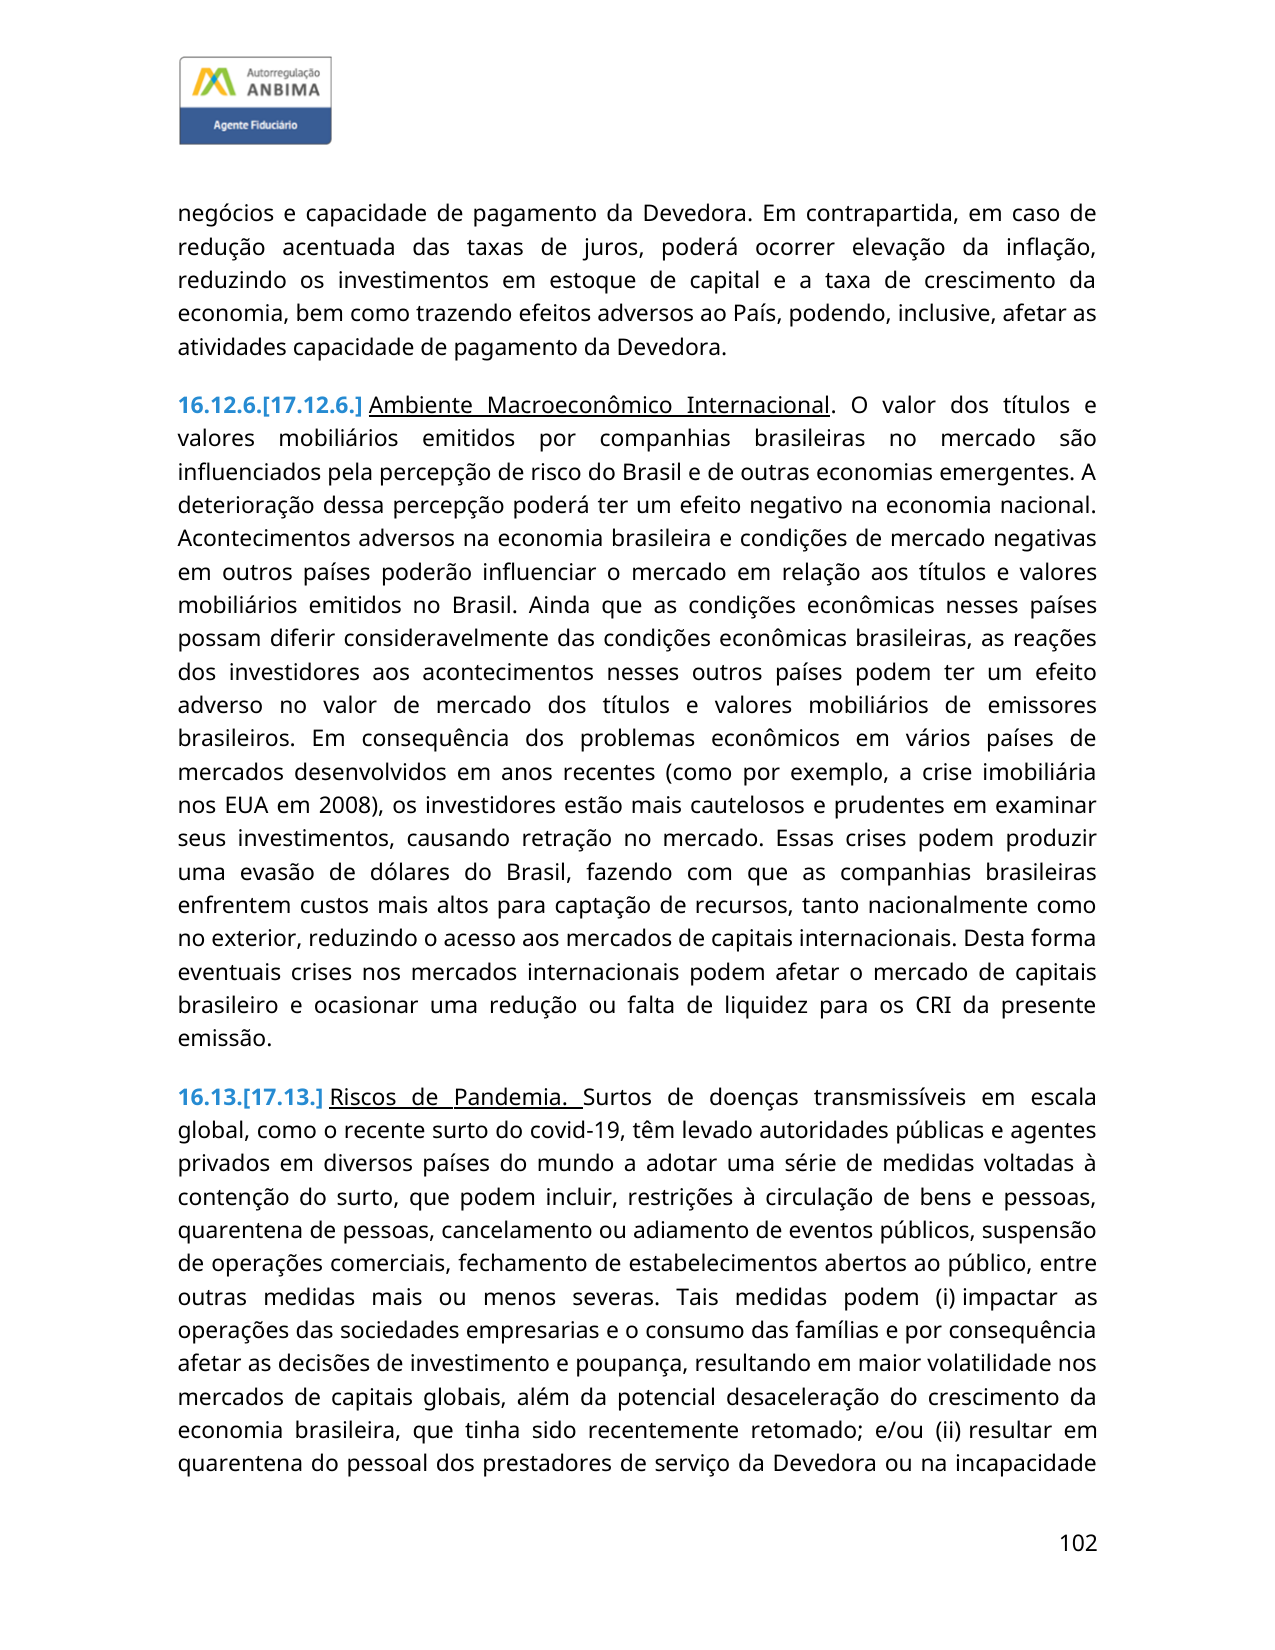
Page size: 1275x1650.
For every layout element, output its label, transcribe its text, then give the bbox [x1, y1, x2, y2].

picture [177, 55, 335, 148]
list Ambiente Macroeconômico Internacional. O valor dos títulos e valores mobiliários emitidos por companhias brasileiras no mercado são influenciados pela percepção de risco do Brasil e de outras economias emergentes. A deterioração dessa percepção poderá ter um efeito negativo na economia nacional. Acontecimentos adversos na economia brasileira e condições de mercado negativas em outros países poderão influenciar o mercado em relação aos títulos e valores mobiliários emitidos no Brasil. Ainda que as condições econômicas nesses países possam diferir consideravelmente das condições econômicas brasileiras, as reações dos investidores aos acontecimentos nesses outros países podem ter um efeito adverso no valor de mercado dos títulos e valores mobiliários de emissores brasileiros. Em consequência dos problemas econômicos em vários países de mercados desenvolvidos em anos recentes (como por exemplo, a crise imobiliária nos EUA em 2008), os investidores estão mais cautelosos e prudentes em examinar seus investimentos, causando retração no mercado. Essas crises podem produzir uma evasão de dólares do Brasil, fazendo com que as companhias brasileiras enfrentem custos mais altos para captação de recursos, tanto nacionalmente como no exterior, reduzindo o acesso aos mercados de capitais internacionais. Desta forma eventuais crises nos mercados internacionais podem afetar o mercado de capitais brasileiro e ocasionar uma redução ou falta de liquidez para os CRI da presente emissão. [177, 387, 1098, 1053]
